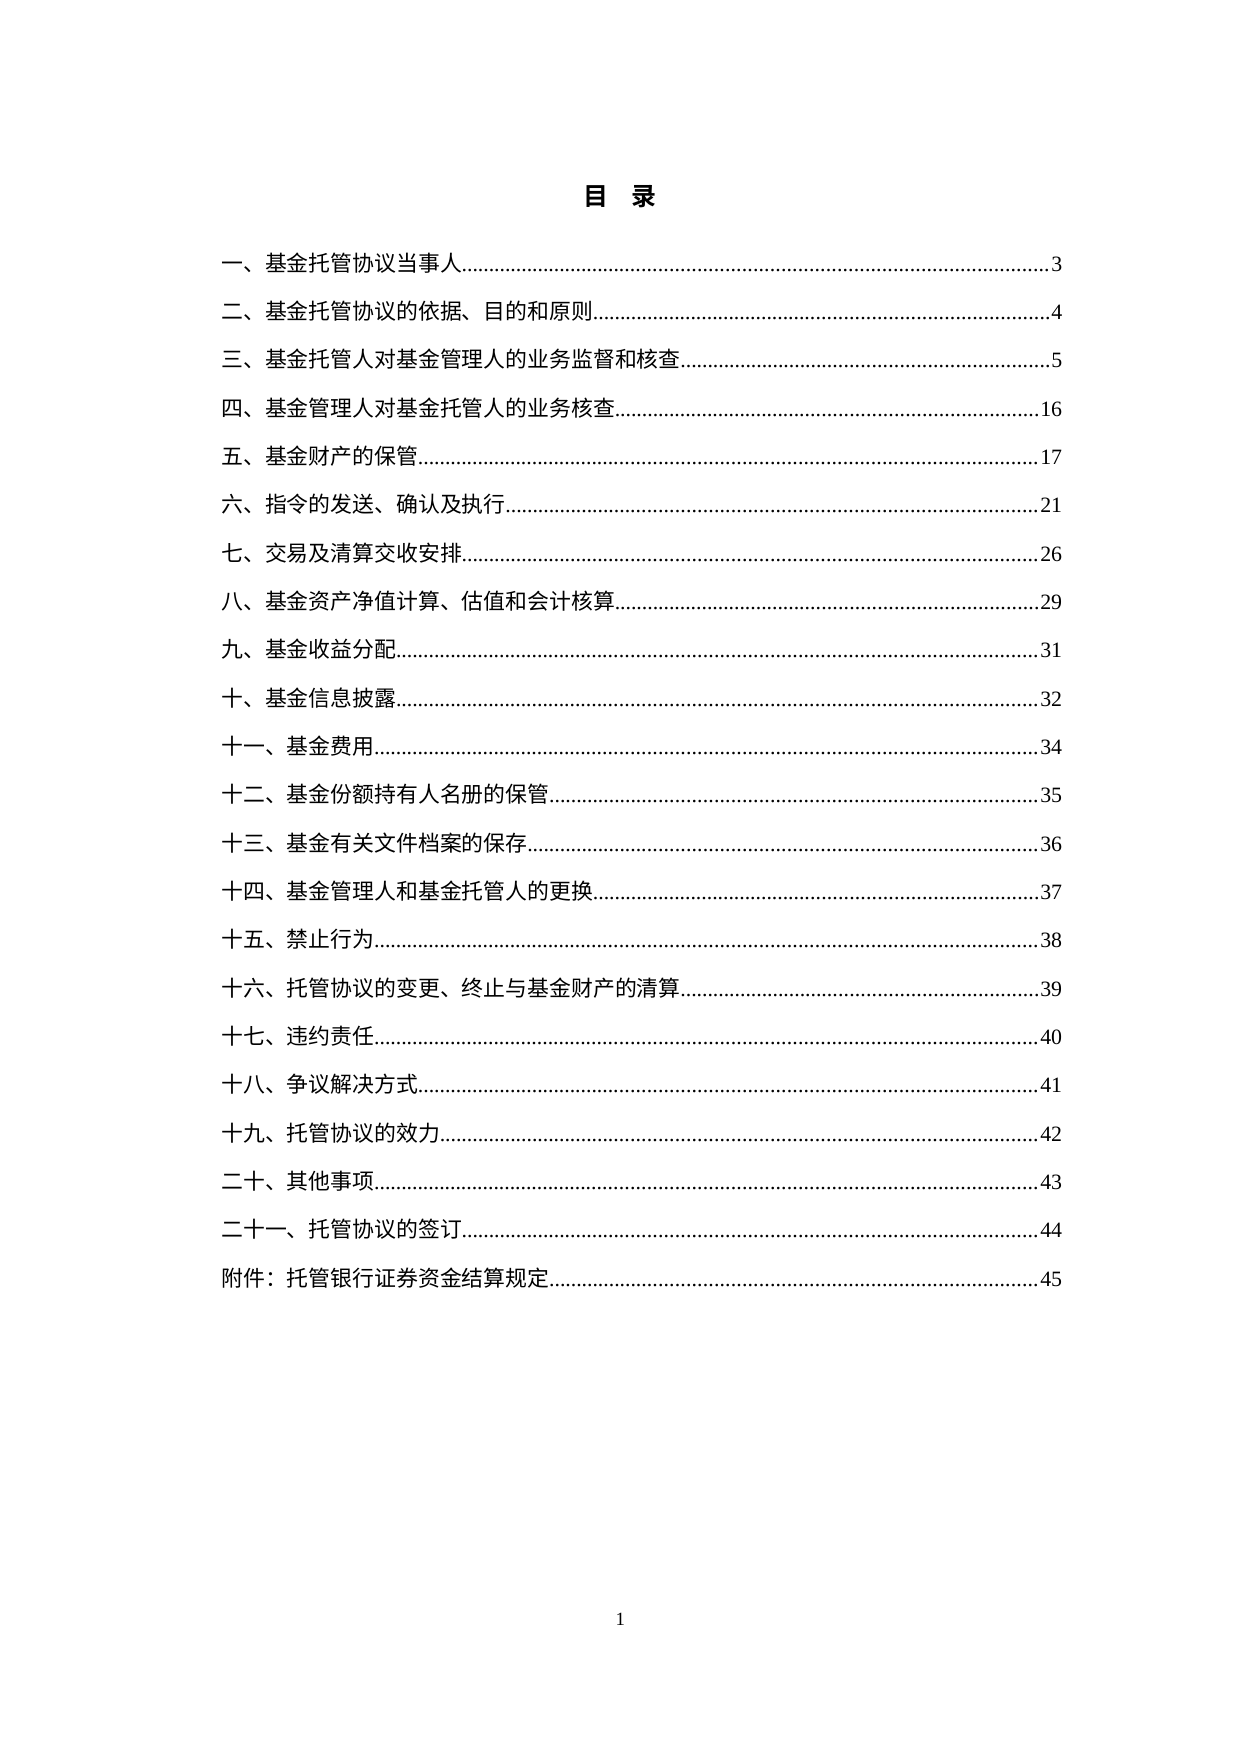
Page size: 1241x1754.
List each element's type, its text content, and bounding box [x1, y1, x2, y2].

text 十一、基金费用 34 [221, 728, 1063, 761]
text 九、基金收益分配 31 [221, 632, 1063, 664]
text 十二、基金份额持有人名册的保管 35 [221, 777, 1063, 809]
text 十、基金信息披露 32 [221, 680, 1063, 713]
text 十四、基金管理人和基金托管人的更换 37 [221, 873, 1063, 906]
text 附件：托管银行证券资金结算规定 45 [221, 1260, 1063, 1293]
text 十三、基金有关文件档案的保存 36 [221, 825, 1063, 858]
text 十七、违约责任 40 [221, 1018, 1063, 1051]
text 十八、争议解决方式 41 [221, 1067, 1063, 1099]
text 十九、托管协议的效力 42 [221, 1115, 1063, 1148]
text 目 录 [177, 162, 1063, 227]
text 四、基金管理人对基金托管人的业务核查 16 [221, 390, 1063, 423]
text 二十一、托管协议的签订 44 [221, 1212, 1063, 1244]
text 五、基金财产的保管 17 [221, 438, 1063, 471]
text 八、基金资产净值计算、估值和会计核算 29 [221, 583, 1063, 616]
text 六、指令的发送、确认及执行 21 [221, 487, 1063, 519]
text 三、基金托管人对基金管理人的业务监督和核查 5 [221, 342, 1063, 374]
text 十五、禁止行为 38 [221, 922, 1063, 954]
text 二十、其他事项 43 [221, 1163, 1063, 1196]
text 十六、托管协议的变更、终止与基金财产的清算 39 [221, 970, 1063, 1003]
text 七、交易及清算交收安排 26 [221, 535, 1063, 568]
text 二、基金托管协议的依据、目的和原则 4 [221, 293, 1063, 326]
text 一、基金托管协议当事人 3 [221, 245, 1063, 278]
